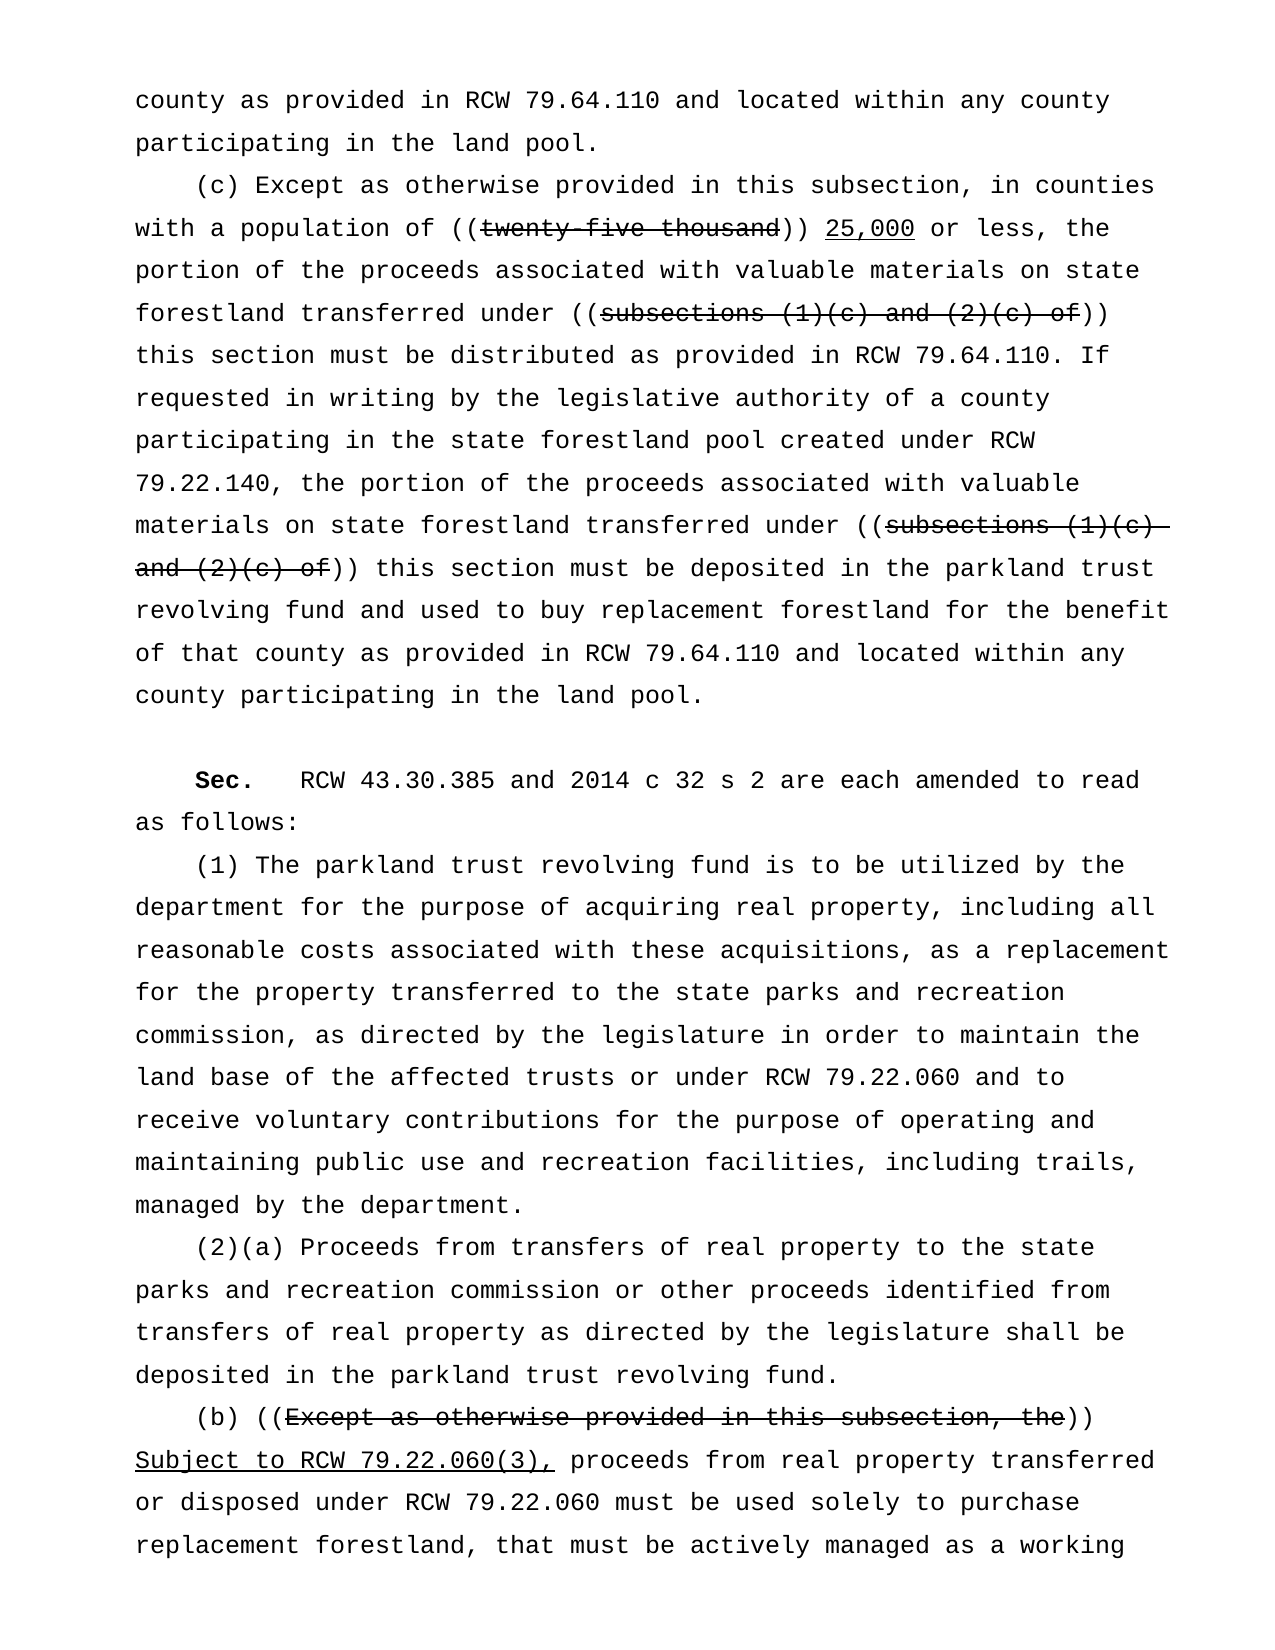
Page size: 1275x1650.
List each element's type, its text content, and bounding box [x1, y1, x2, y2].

text (2)(a) Proceeds from transfers of real property to the state parks and recreation commission or other proceeds identified from transfers of real property as directed by the legislature shall be deposited in the parkland trust revolving fund. [135, 1222, 1170, 1392]
text Sec. RCW 43.30.385 and 2014 c 32 s 2 are each amended to read as follows: [135, 754, 1170, 839]
text (1) The parkland trust revolving fund is to be utilized by the department for the purpose of acquiring real property, including all reasonable costs associated with these acquisitions, as a replacement for the property transferred to the state parks and recreation commission, as directed by the legislature in order to maintain the land base of the affected trusts or under RCW 79.22.060 and to receive voluntary contributions for the purpose of operating and maintaining public use and recreation facilities, including trails, managed by the department. [135, 839, 1170, 1222]
text (c) Except as otherwise provided in this subsection, in counties with a population of ((twenty-five thousand)) 25,000 or less, the portion of the proceeds associated with valuable materials on state forestland transferred under ((subsections (1)(c) and (2)(c) of)) this section must be distributed as provided in RCW 79.64.110. If requested in writing by the legislative authority of a county participating in the state forestland pool created under RCW 79.22.140, the portion of the proceeds associated with valuable materials on state forestland transferred under ((subsections (1)(c) and (2)(c) of)) this section must be deposited in the parkland trust revolving fund and used to buy replacement forestland for the benefit of that county as provided in RCW 79.64.110 and located within any county participating in the land pool. [135, 160, 1170, 712]
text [135, 1392, 1170, 1562]
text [135, 75, 1170, 160]
